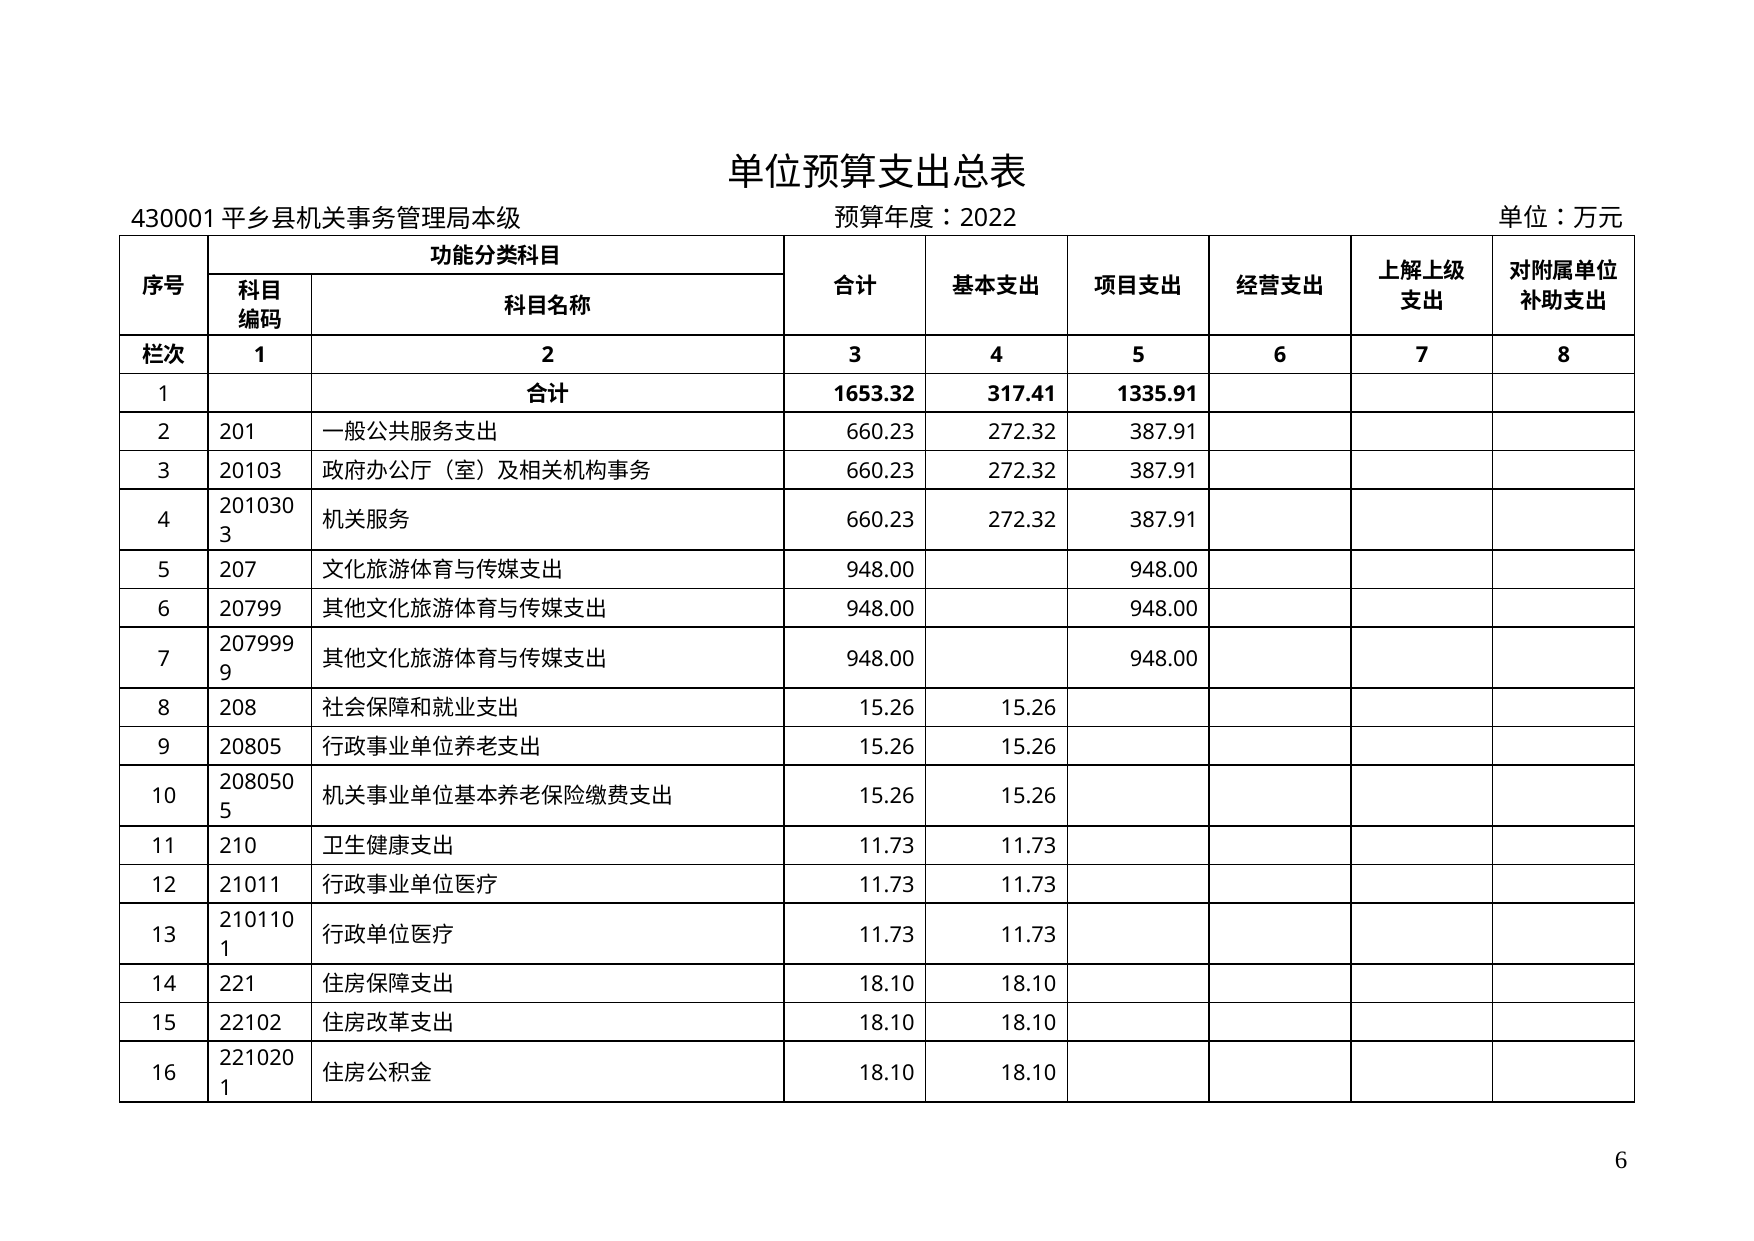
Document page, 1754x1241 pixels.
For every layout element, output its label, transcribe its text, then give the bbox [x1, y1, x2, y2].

table_cell [1210, 589, 1350, 626]
table_cell [1068, 1003, 1208, 1040]
table_cell [1210, 965, 1350, 1002]
table_cell 2080505 [209, 766, 311, 825]
table_cell 2101101 [209, 904, 311, 963]
table_cell 948.00 [1068, 628, 1208, 687]
table_cell 机关服务 [312, 490, 783, 549]
table_cell 1335.91 [1068, 374, 1208, 411]
table_cell 11.73 [785, 904, 925, 963]
table_cell [926, 589, 1067, 626]
table_cell 272.32 [926, 490, 1067, 549]
table_cell 基本支出 [926, 236, 1067, 334]
table_cell [1352, 904, 1492, 963]
table_cell 18.10 [926, 965, 1067, 1002]
table_cell 1 [209, 336, 311, 373]
table_cell 387.91 [1068, 451, 1208, 488]
table_cell 11.73 [785, 865, 925, 902]
table_cell [1068, 766, 1208, 825]
table_cell [1493, 628, 1634, 687]
table_cell 15.26 [926, 766, 1067, 825]
table_cell 2210201 [209, 1042, 311, 1101]
table_cell 15.26 [785, 689, 925, 726]
table_cell [1493, 965, 1634, 1002]
table_cell 2079999 [209, 628, 311, 687]
table_cell 机关事业单位基本养老保险缴费支出 [312, 766, 783, 825]
table_cell 行政事业单位养老支出 [312, 727, 783, 764]
table_cell [1493, 374, 1634, 411]
table_cell [1210, 413, 1350, 449]
table_cell 其他文化旅游体育与传媒支出 [312, 628, 783, 687]
table_cell 文化旅游体育与传媒支出 [312, 551, 783, 588]
table_cell [1493, 865, 1634, 902]
table_cell [1493, 413, 1634, 449]
table_cell [1352, 965, 1492, 1002]
table_cell [1352, 374, 1492, 411]
table_cell 21011 [209, 865, 311, 902]
table_cell 4 [120, 490, 207, 549]
table_cell [1210, 865, 1350, 902]
table_cell [1352, 865, 1492, 902]
table_cell [1352, 1042, 1492, 1101]
table_cell [1352, 551, 1492, 588]
table_cell [1493, 689, 1634, 726]
table_cell 387.91 [1068, 413, 1208, 449]
table_cell 660.23 [785, 490, 925, 549]
table_cell 22102 [209, 1003, 311, 1040]
table_cell [1493, 766, 1634, 825]
table_cell 8 [120, 689, 207, 726]
table_cell 11.73 [926, 865, 1067, 902]
table_cell 11 [120, 827, 207, 864]
table_cell 经营支出 [1210, 236, 1350, 334]
table_cell 272.32 [926, 413, 1067, 449]
table_cell [1352, 589, 1492, 626]
table_cell 7 [1352, 336, 1492, 373]
table_cell 15.26 [926, 689, 1067, 726]
table_cell [1352, 727, 1492, 764]
table_cell [1493, 1003, 1634, 1040]
table_cell [1210, 827, 1350, 864]
text 单位预算支出总表 [106, 142, 1648, 196]
table_cell 一般公共服务支出 [312, 413, 783, 449]
table_cell [1352, 689, 1492, 726]
table_cell 208 [209, 689, 311, 726]
table_cell 住房公积金 [312, 1042, 783, 1101]
table_cell [1068, 965, 1208, 1002]
table_cell 11.73 [926, 904, 1067, 963]
table_cell 项目支出 [1068, 236, 1208, 334]
table_header 430001平乡县机关事务管理局本级 [120, 198, 783, 235]
table_cell 11.73 [926, 827, 1067, 864]
table_cell 卫生健康支出 [312, 827, 783, 864]
table_cell [926, 628, 1067, 687]
table_cell 15.26 [926, 727, 1067, 764]
table_cell 科目 编码 [209, 275, 311, 334]
table_cell 栏次 [120, 336, 207, 373]
table_cell 2 [312, 336, 783, 373]
table_cell [1210, 727, 1350, 764]
table_cell [1068, 827, 1208, 864]
table_cell [209, 374, 311, 411]
table_cell 18.10 [926, 1042, 1067, 1101]
table_cell 行政单位医疗 [312, 904, 783, 963]
table_cell 合计 [312, 374, 783, 411]
table_cell 3 [785, 336, 925, 373]
table_cell 12 [120, 865, 207, 902]
table_cell 660.23 [785, 451, 925, 488]
table_cell 20103 [209, 451, 311, 488]
table_cell [1210, 628, 1350, 687]
table_cell 18.10 [785, 1003, 925, 1040]
table_cell 6 [1210, 336, 1350, 373]
table_cell 对附属单位补助支出 [1493, 236, 1634, 334]
table_cell 15.26 [785, 727, 925, 764]
table_header 单位：万元 [1068, 198, 1634, 235]
table_cell [1068, 1042, 1208, 1101]
table_cell 18.10 [785, 965, 925, 1002]
table_cell 387.91 [1068, 490, 1208, 549]
table_cell 207 [209, 551, 311, 588]
table_cell [1352, 413, 1492, 449]
table_cell [1493, 589, 1634, 626]
table_cell [1210, 1042, 1350, 1101]
table_cell 8 [1493, 336, 1634, 373]
table_cell 9 [120, 727, 207, 764]
table_cell 948.00 [1068, 551, 1208, 588]
table_cell [1068, 904, 1208, 963]
table_cell 1653.32 [785, 374, 925, 411]
table_cell [1210, 490, 1350, 549]
table_cell 948.00 [1068, 589, 1208, 626]
table_cell [1352, 451, 1492, 488]
table_cell 1 [120, 374, 207, 411]
table_cell 18.10 [785, 1042, 925, 1101]
table_cell 行政事业单位医疗 [312, 865, 783, 902]
table_cell [1210, 689, 1350, 726]
table_cell 住房保障支出 [312, 965, 783, 1002]
table_cell 6 [120, 589, 207, 626]
table_cell 科目名称 [312, 275, 783, 334]
table_cell 948.00 [785, 628, 925, 687]
table_cell [1493, 551, 1634, 588]
table_cell 11.73 [785, 827, 925, 864]
table_cell 948.00 [785, 589, 925, 626]
table_cell [1352, 1003, 1492, 1040]
table_cell [1210, 451, 1350, 488]
table_cell 20805 [209, 727, 311, 764]
table_cell [1493, 827, 1634, 864]
table_cell 2 [120, 413, 207, 449]
table_cell 7 [120, 628, 207, 687]
table_cell [1352, 827, 1492, 864]
table_cell 社会保障和就业支出 [312, 689, 783, 726]
table_cell 14 [120, 965, 207, 1002]
table_cell [1493, 1042, 1634, 1101]
table_cell 4 [926, 336, 1067, 373]
table_cell [1493, 904, 1634, 963]
table_cell 201 [209, 413, 311, 449]
table_cell 序号 [120, 236, 207, 334]
table_cell [1210, 904, 1350, 963]
table_cell [1493, 451, 1634, 488]
table_cell 948.00 [785, 551, 925, 588]
table_cell 15.26 [785, 766, 925, 825]
table_cell 10 [120, 766, 207, 825]
table_cell 210 [209, 827, 311, 864]
table_cell 5 [1068, 336, 1208, 373]
table_cell [1352, 490, 1492, 549]
table_cell 3 [120, 451, 207, 488]
table_cell 15 [120, 1003, 207, 1040]
table_cell 住房改革支出 [312, 1003, 783, 1040]
table_cell 上解上级 支出 [1352, 236, 1492, 334]
table_cell 221 [209, 965, 311, 1002]
table_cell [1352, 628, 1492, 687]
table_cell [1210, 1003, 1350, 1040]
table_cell [1068, 865, 1208, 902]
table_cell 合计 [785, 236, 925, 334]
table_header 预算年度：2022 [785, 198, 1067, 235]
table_cell [1068, 689, 1208, 726]
table_cell 272.32 [926, 451, 1067, 488]
table_cell 功能分类科目 [209, 236, 783, 273]
table_cell [1493, 727, 1634, 764]
table_cell 660.23 [785, 413, 925, 449]
table_cell 16 [120, 1042, 207, 1101]
table_cell 18.10 [926, 1003, 1067, 1040]
table_cell [1352, 766, 1492, 825]
table_cell 政府办公厅（室）及相关机构事务 [312, 451, 783, 488]
table_cell 13 [120, 904, 207, 963]
table_cell 其他文化旅游体育与传媒支出 [312, 589, 783, 626]
table_cell 2010303 [209, 490, 311, 549]
table_cell 20799 [209, 589, 311, 626]
table_cell [1493, 490, 1634, 549]
table_cell 5 [120, 551, 207, 588]
table_cell [1210, 766, 1350, 825]
table_cell [1210, 374, 1350, 411]
table_cell [1210, 551, 1350, 588]
table_cell [926, 551, 1067, 588]
table_cell [1068, 727, 1208, 764]
table_cell 317.41 [926, 374, 1067, 411]
